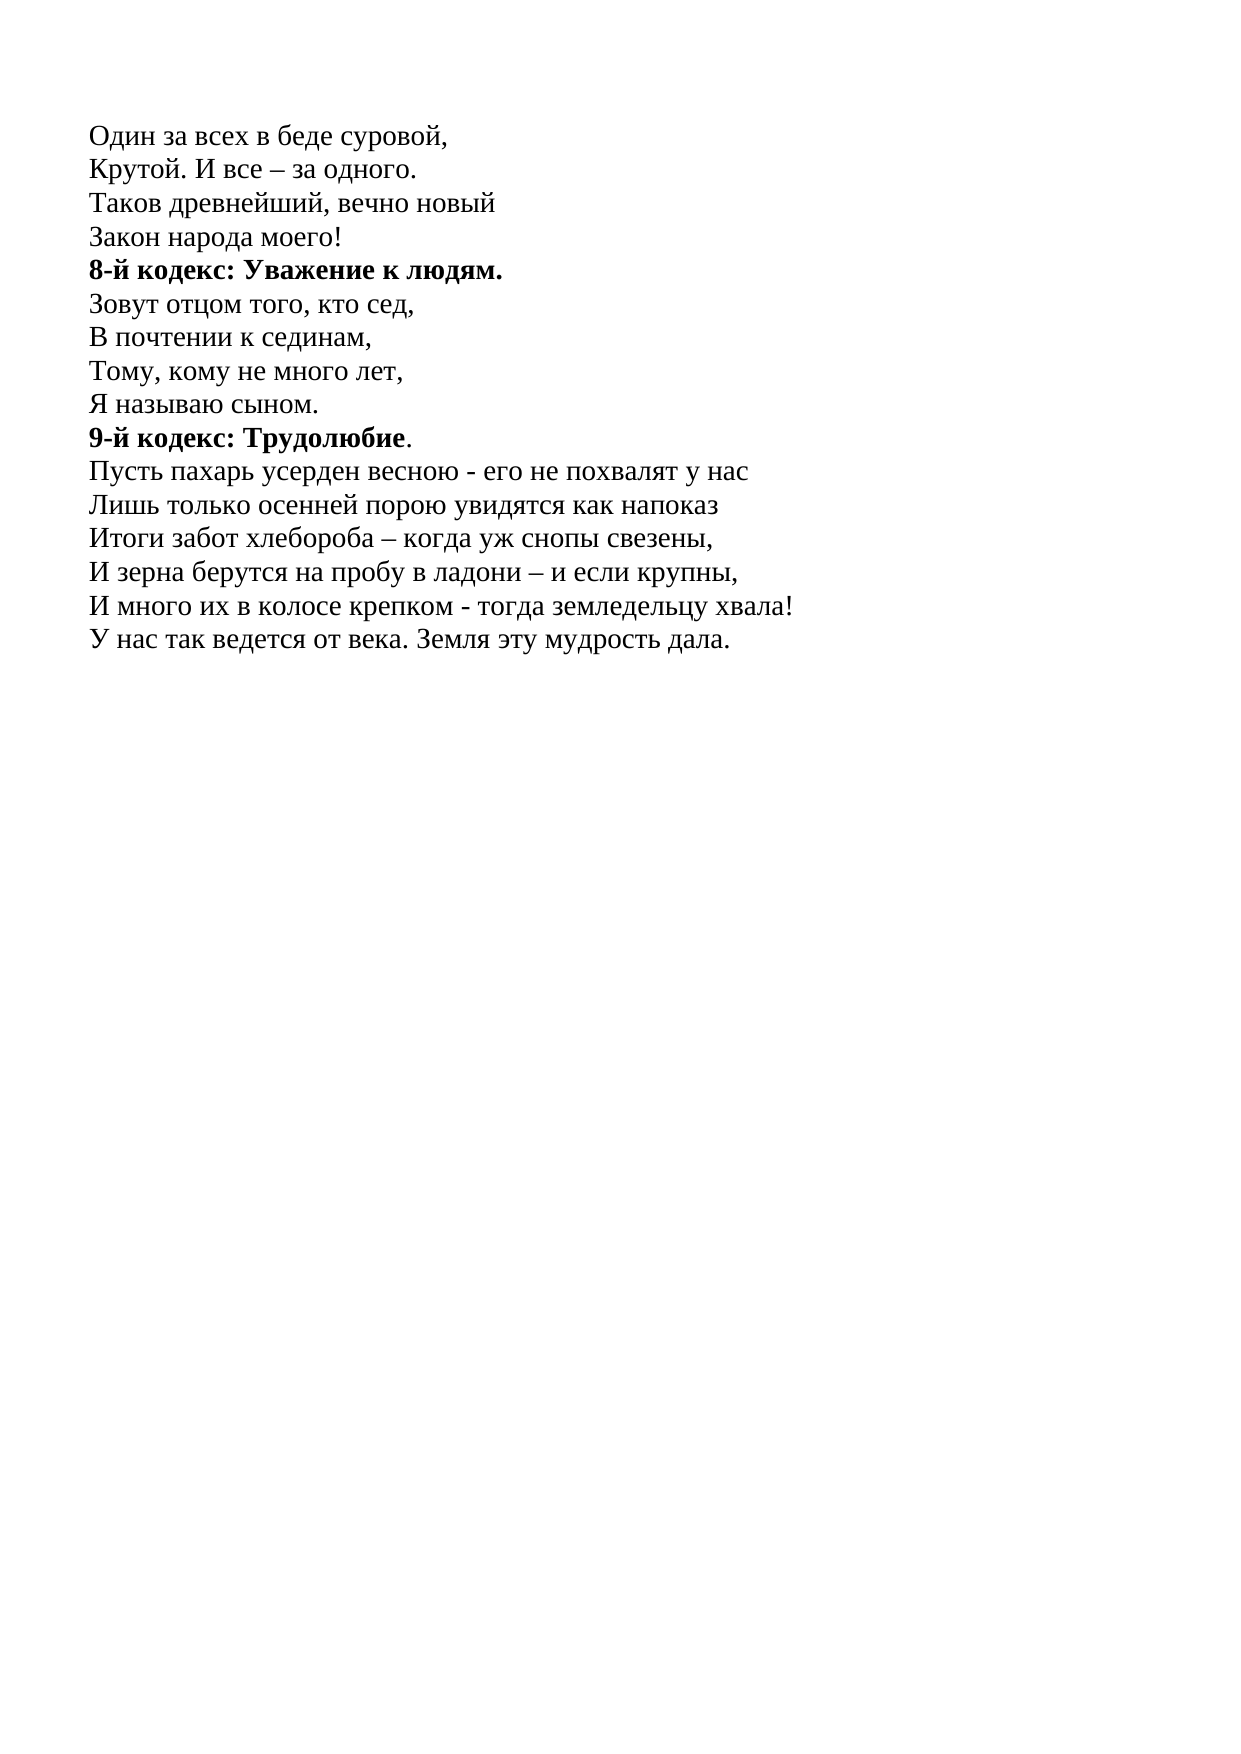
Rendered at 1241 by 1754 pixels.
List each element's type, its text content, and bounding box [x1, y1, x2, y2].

text Пусть пахарь усерден весною - его не похвалят у нас Лишь только осенней порою увидятся как напоказ Итоги забот хлебороба – когда уж снопы свезены, И зерна берутся на пробу в ладони – и если крупны, И много их в колосе крепком - тогда земледельцу хвала! У нас так ведется от века. Земля эту мудрость дала. [88, 453, 1063, 655]
text Один за всех в беде суровой, Крутой. И все – за одного. Таков древнейший, вечно новый Закон народа моего! [88, 118, 1063, 252]
text 8-й кодекс: Уважение к людям. [88, 252, 1063, 286]
text 9-й кодекс: Трудолюбие. [88, 420, 1063, 453]
text Зовут отцом того, кто сед, В почтении к сединам, Тому, кому не много лет, Я называю сыном. [88, 286, 1063, 420]
